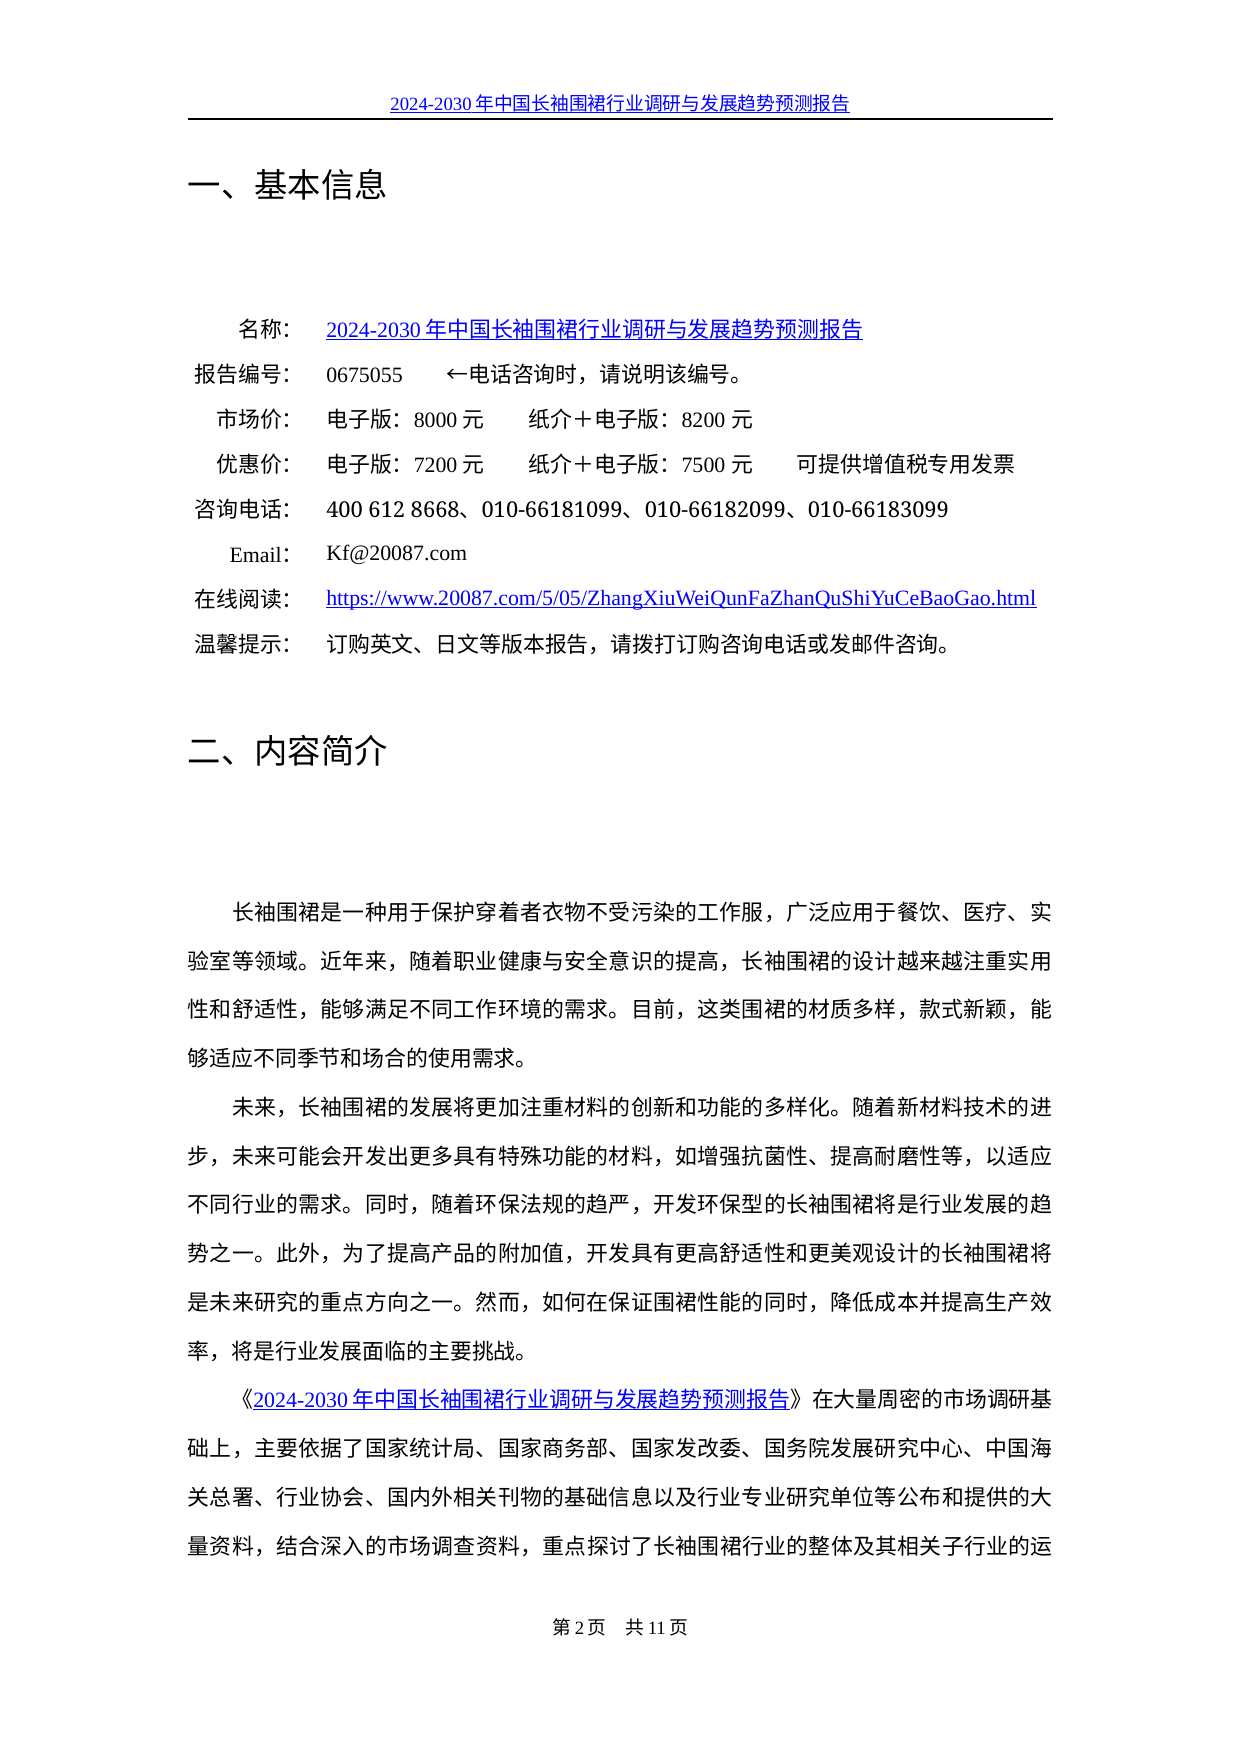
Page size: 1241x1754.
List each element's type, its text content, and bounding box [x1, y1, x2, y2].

table_cell 订购英文、日文等版本报告，请拨打订购咨询电话或发邮件咨询。 [315, 627, 1073, 672]
title 二、内容简介 [187, 717, 1053, 782]
table_cell [315, 582, 1073, 627]
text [187, 894, 1053, 1561]
table_cell Email： [167, 537, 315, 582]
table_cell 在线阅读： [167, 582, 315, 627]
table_cell 市场价： [167, 402, 315, 447]
table_cell Kf@20087.com [315, 537, 1073, 582]
table_cell 温馨提示： [167, 627, 315, 672]
table_cell 咨询电话： [167, 492, 315, 537]
table_cell 优惠价： [167, 447, 315, 492]
table_header 2024-2030年中国长袖围裙行业调研与发展趋势预测报告 [315, 312, 1073, 357]
table_cell 0675055 ←电话咨询时，请说明该编号。 [315, 357, 1073, 402]
table_cell 400 612 8668、010-66181099、010-66182099、010-66183099 [315, 492, 1073, 537]
table_cell 电子版：8000 元 纸介＋电子版：8200 元 [315, 402, 1073, 447]
table_cell 电子版：7200 元 纸介＋电子版：7500 元 可提供增值税专用发票 [315, 447, 1073, 492]
table_header 名称： [167, 312, 315, 357]
table_cell 报告编号： [167, 357, 315, 402]
title 一、基本信息 [187, 150, 1053, 215]
